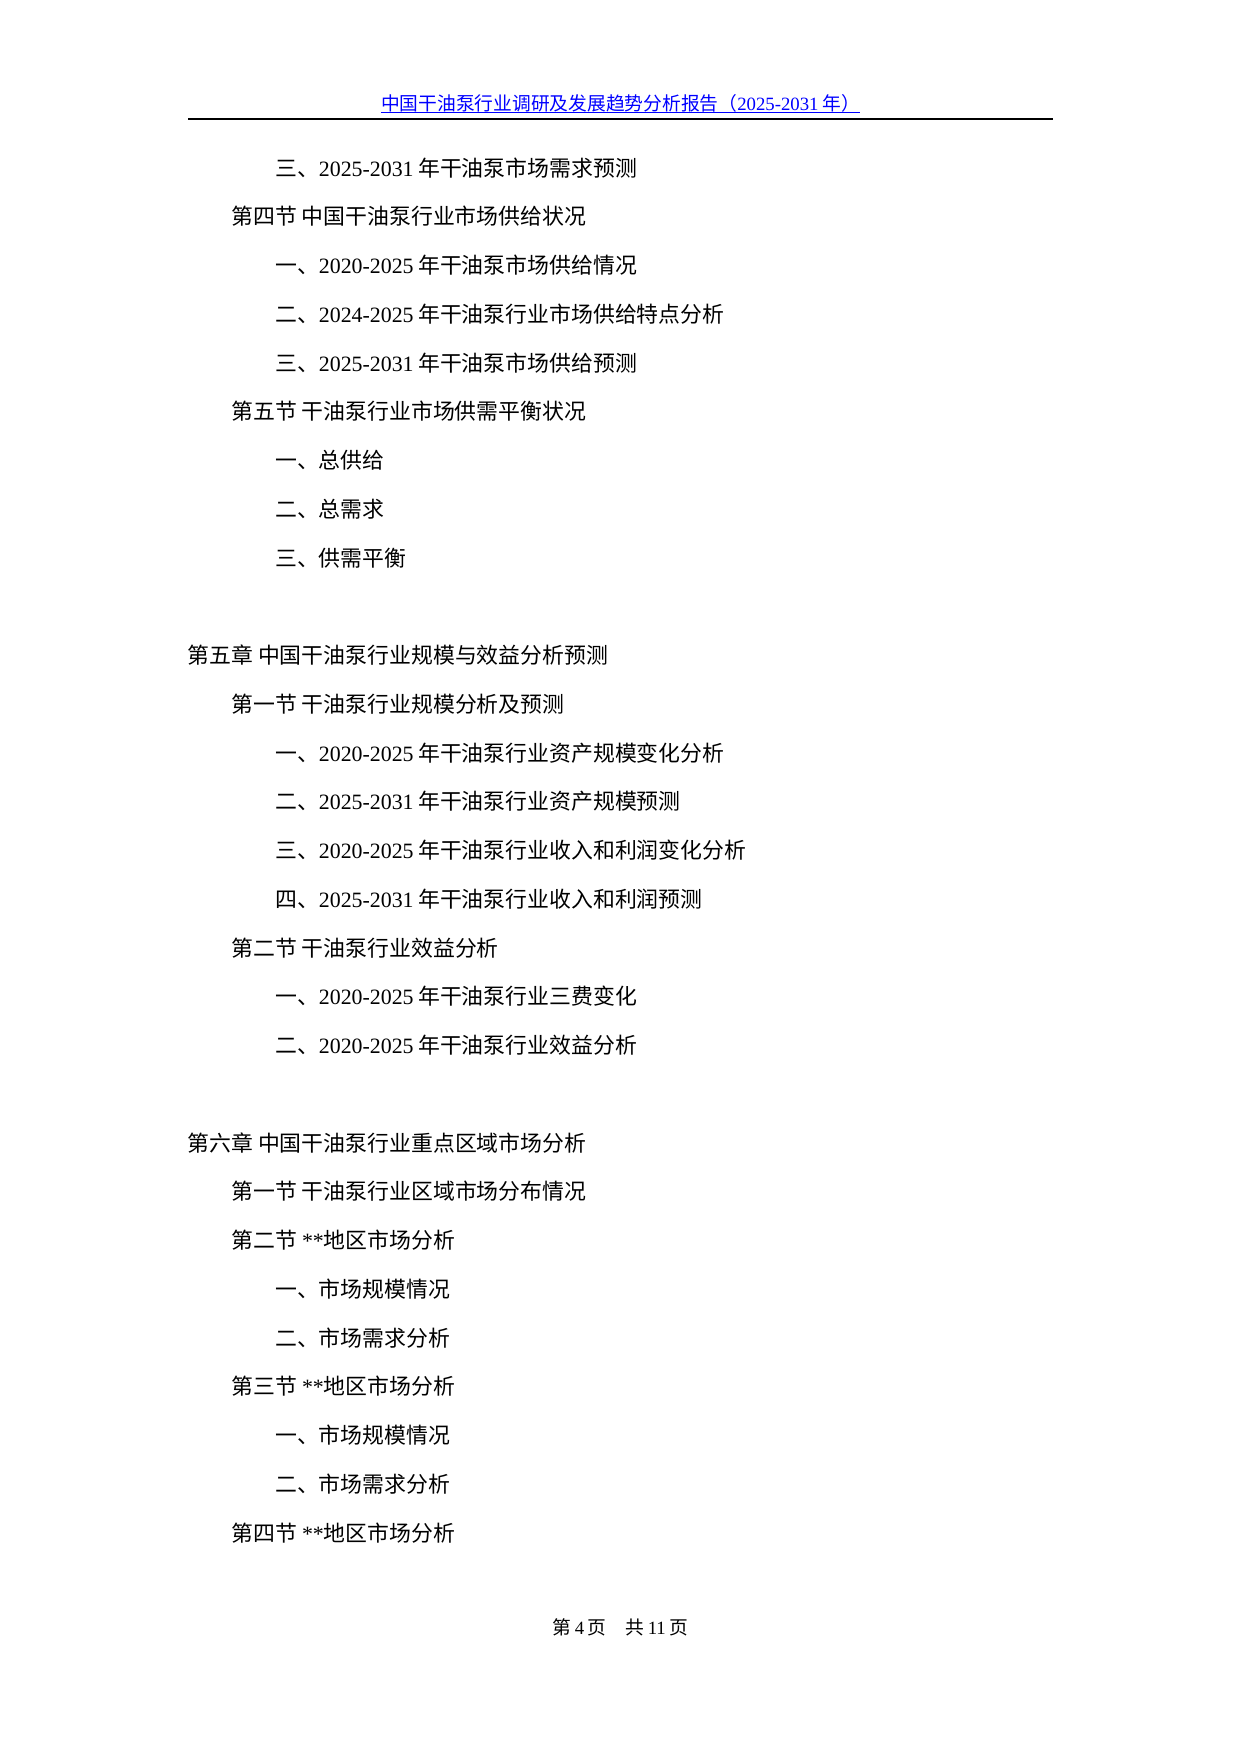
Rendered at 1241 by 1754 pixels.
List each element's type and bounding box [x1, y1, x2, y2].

text [187, 150, 1053, 1548]
